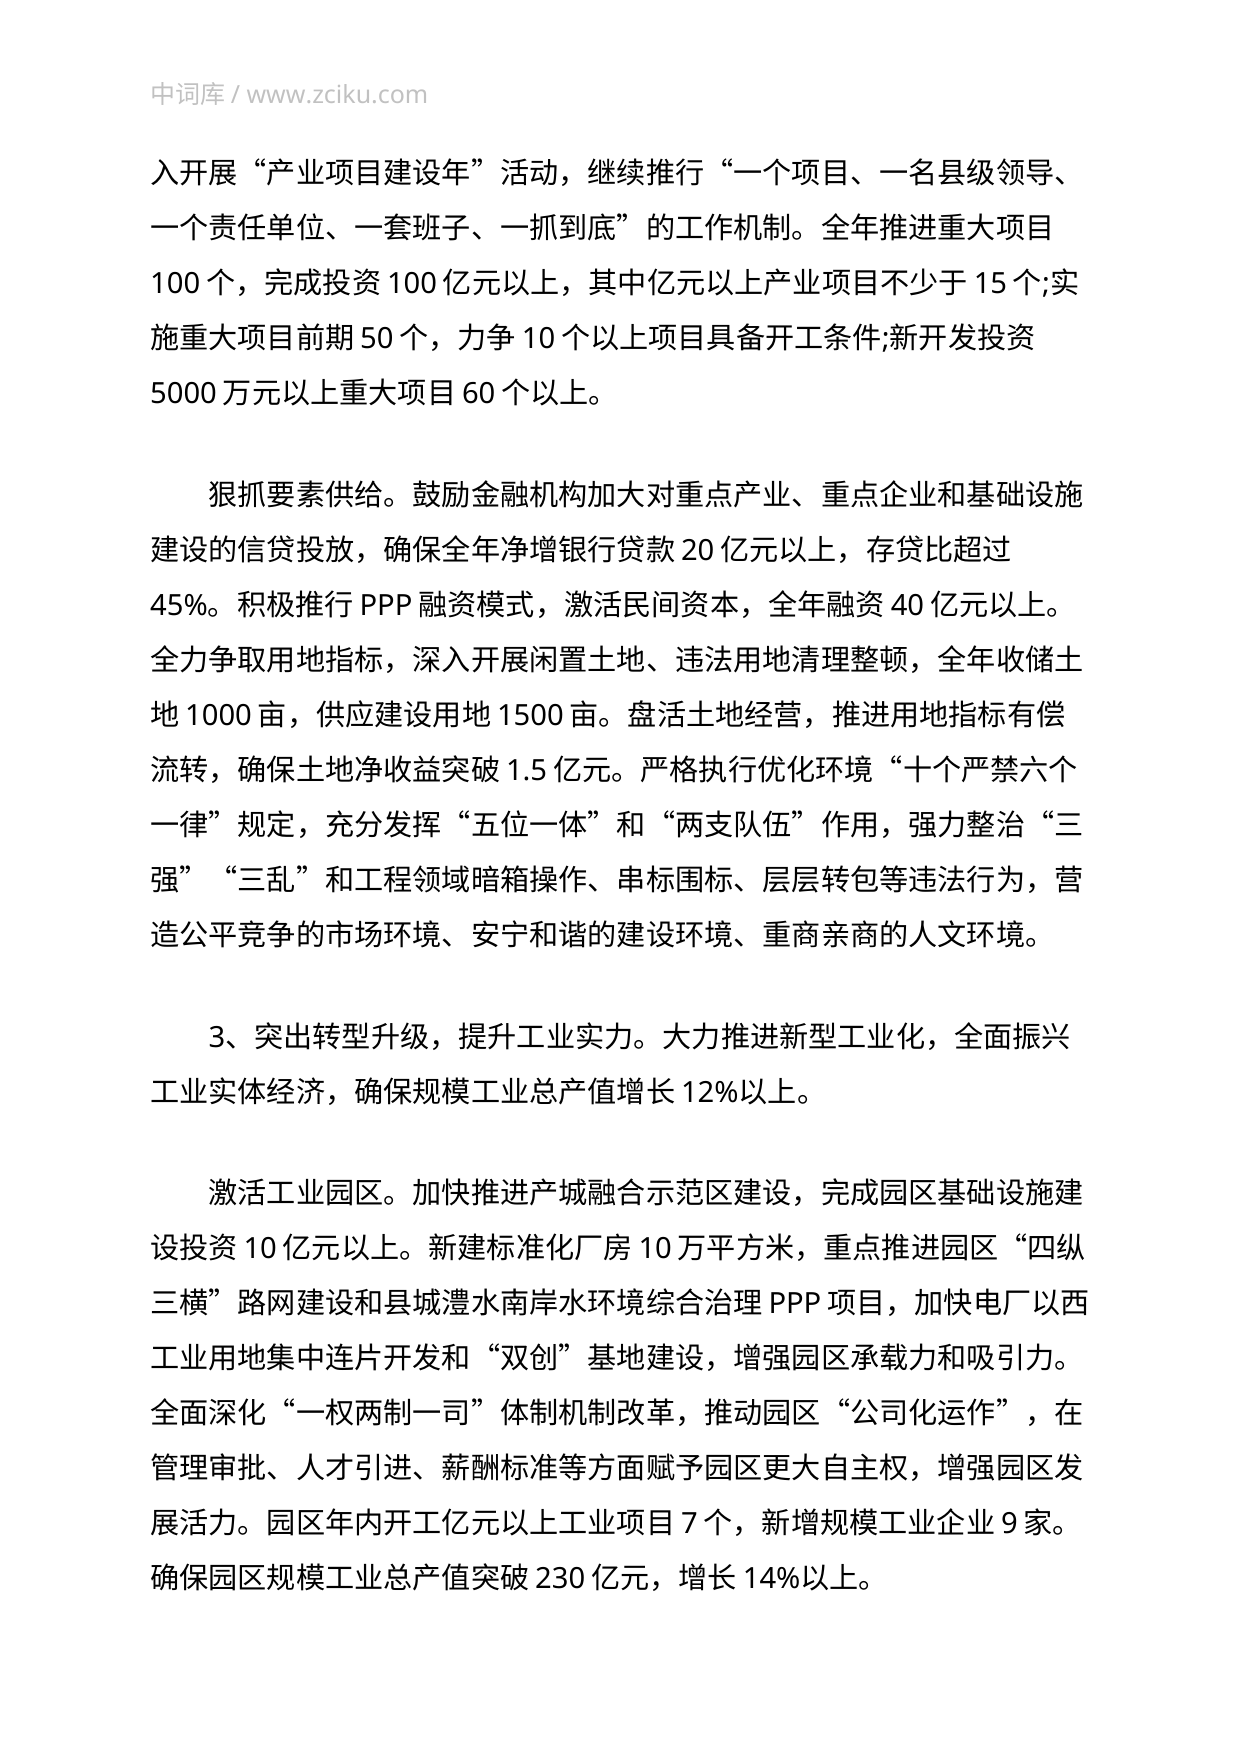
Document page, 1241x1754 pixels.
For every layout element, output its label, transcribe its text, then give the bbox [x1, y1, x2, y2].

text 狠抓要素供给。鼓励金融机构加大对重点产业、重点企业和基础设施建设的信贷投放，确保全年净增银行贷款20亿元以上，存贷比超过45%。积极推行PPP融资模式，激活民间资本，全年融资40亿元以上。全力争取用地指标，深入开展闲置土地、违法用地清理整顿，全年收储土地1000亩，供应建设用地1500亩。盘活土地经营，推进用地指标有偿流转，确保土地净收益突破1.5亿元。严格执行优化环境“十个严禁六个一律”规定，充分发挥“五位一体”和“两支队伍”作用，强力整治“三强”“三乱”和工程领域暗箱操作、串标围标、层层转包等违法行为，营造公平竞争的市场环境、安宁和谐的建设环境、重商亲商的人文环境。 [150, 472, 1090, 954]
text 3、突出转型升级，提升工业实力。大力推进新型工业化，全面振兴工业实体经济，确保规模工业总产值增长12%以上。 [150, 1013, 1090, 1111]
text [150, 150, 1090, 412]
text 激活工业园区。加快推进产城融合示范区建设，完成园区基础设施建设投资10亿元以上。新建标准化厂房10万平方米，重点推进园区“四纵三横”路网建设和县城澧水南岸水环境综合治理PPP项目，加快电厂以西工业用地集中连片开发和“双创”基地建设，增强园区承载力和吸引力。全面深化“一权两制一司”体制机制改革，推动园区“公司化运作”，在管理审批、人才引进、薪酬标准等方面赋予园区更大自主权，增强园区发展活力。园区年内开工亿元以上工业项目7个，新增规模工业企业9家。确保园区规模工业总产值突破230亿元，增长14%以上。 [150, 1170, 1090, 1597]
